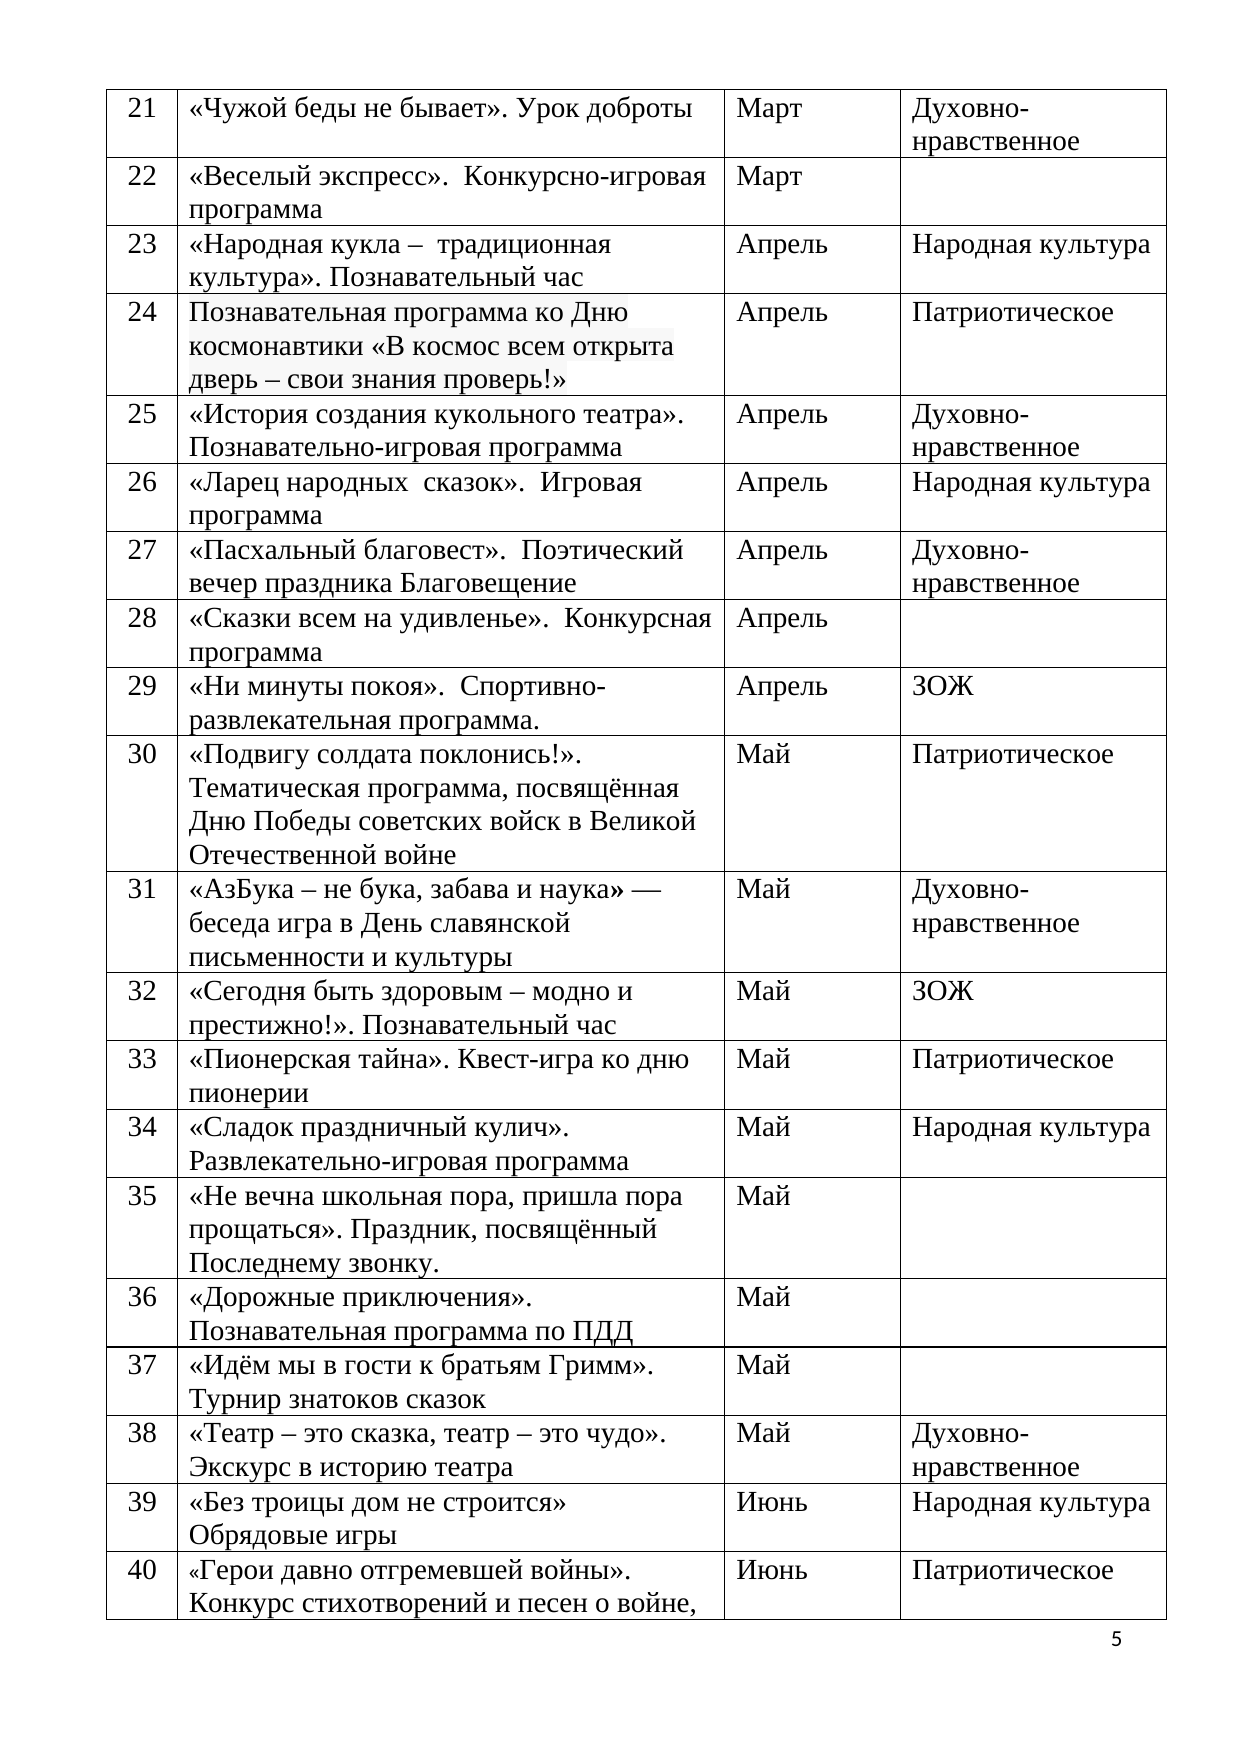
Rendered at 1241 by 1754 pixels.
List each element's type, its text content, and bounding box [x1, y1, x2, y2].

table_cell 26 [107, 464, 177, 531]
table_cell Народная культура [901, 1110, 1166, 1177]
table_cell 28 [107, 600, 177, 667]
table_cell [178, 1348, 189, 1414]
table_cell Май [725, 1416, 900, 1483]
table_cell Патриотическое [901, 1041, 1166, 1108]
table_cell Май [725, 1348, 900, 1414]
table_cell 22 [107, 158, 177, 225]
table_cell Духовно-нравственное [901, 1416, 1166, 1483]
table_cell 37 [107, 1348, 177, 1414]
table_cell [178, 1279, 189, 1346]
table_cell [901, 1348, 1166, 1414]
table_cell «Без троицы дом не строится» Обрядовые игры [178, 1484, 724, 1551]
table_cell 32 [107, 973, 177, 1040]
table_cell «Пасхальный благовест». Поэтический вечер праздника Благовещение [178, 532, 724, 599]
table_cell Апрель [725, 226, 900, 293]
table_cell «Театр – это сказка, театр – это чудо». Экскурс в историю театра [513, 1416, 724, 1483]
table_cell «АзБука – не бука, забава и наука» — беседа игра в День славянской письменности и культуры [513, 872, 724, 972]
table_cell Май [725, 736, 900, 871]
table_cell «Дорожные приключения». Познавательная программа по ПДД [533, 1279, 724, 1346]
table_cell 38 [107, 1416, 177, 1483]
table_cell Май [725, 1041, 900, 1108]
table_cell [901, 158, 1166, 225]
table_cell Апрель [725, 294, 900, 395]
table_cell «Ни минуты покоя». Спортивно-развлекательная программа. [178, 668, 724, 735]
table_cell 35 [107, 1178, 177, 1278]
table_cell «Герои давно отгремевшей войны». Конкурс стихотворений и песен о войне, посвящённый Дню Памяти и Скорби [631, 1552, 724, 1619]
table_cell «Идём мы в гости к братьям Гримм». Турнир знатоков сказок [486, 1348, 724, 1414]
table_cell Познавательная программа ко Дню космонавтики «В космос всем открыта дверь – свои знания проверь!» [567, 294, 724, 395]
table_cell Апрель [725, 464, 900, 531]
table_cell Май [725, 1279, 900, 1346]
table_cell ЗОЖ [901, 668, 1166, 735]
table_cell «Народная кукла – традиционная культура». Познавательный час [178, 226, 724, 293]
table_cell 27 [107, 532, 177, 599]
table_cell «Сладок праздничный кулич». Развлекательно-игровая программа [178, 1110, 724, 1177]
table_cell 34 [107, 1110, 177, 1177]
table_cell Май [725, 973, 900, 1040]
table_cell Март [725, 90, 900, 157]
table_cell «Не вечна школьная пора, пришла пора прощаться». Праздник, посвящённый Последнему звонку. [178, 1178, 724, 1278]
table_cell 36 [107, 1279, 177, 1346]
table_cell «Веселый экспресс». Конкурсно-игровая программа [178, 158, 724, 225]
table_cell 31 [107, 872, 177, 972]
table_cell «Чужой беды не бывает». Урок доброты [178, 90, 724, 157]
table_cell Патриотическое [901, 1552, 1166, 1619]
table_cell Март [725, 158, 900, 225]
table_cell «Подвигу солдата поклонись!». Тематическая программа, посвящённая Дню Победы советских войск в Великой Отечественной войне [178, 736, 724, 871]
table_cell 23 [107, 226, 177, 293]
table_cell [901, 600, 1166, 667]
table_cell Май [725, 1110, 900, 1177]
table_cell Патриотическое [901, 294, 1166, 395]
table_cell 25 [107, 396, 177, 463]
table_cell Духовно-нравственное [901, 396, 1166, 463]
table_cell 24 [107, 294, 177, 395]
table_cell Духовно-нравственное [901, 872, 1166, 972]
table_cell [901, 1279, 1166, 1346]
table_cell [901, 1178, 1166, 1278]
table_cell Май [725, 872, 900, 972]
table_cell Апрель [725, 600, 900, 667]
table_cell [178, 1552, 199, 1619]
table_cell Народная культура [901, 226, 1166, 293]
table_cell «Пионерская тайна». Квест-игра ко дню пионерии [178, 1041, 724, 1108]
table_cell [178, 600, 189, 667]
table_cell ЗОЖ [901, 973, 1166, 1040]
table_cell «Сегодня быть здоровым – модно и престижно!». Познавательный час [178, 973, 724, 1040]
table_cell «Ларец народных сказок». Игровая программа [178, 464, 724, 531]
table_cell Апрель [725, 532, 900, 599]
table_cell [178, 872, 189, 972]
table_cell «История создания кукольного театра». Познавательно-игровая программа [178, 396, 724, 463]
table_cell Патриотическое [901, 736, 1166, 871]
table_cell Апрель [725, 396, 900, 463]
table_cell Июнь [725, 1552, 900, 1619]
table_cell Духовно-нравственное [901, 90, 1166, 157]
table_cell Духовно-нравственное [901, 532, 1166, 599]
table_cell 33 [107, 1041, 177, 1108]
table_cell Народная культура [901, 1484, 1166, 1551]
table_cell Май [725, 1178, 900, 1278]
table_cell Апрель [725, 668, 900, 735]
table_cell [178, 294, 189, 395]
table_cell 21 [107, 90, 177, 157]
table_cell «Сказки всем на удивленье». Конкурсная программа [323, 600, 724, 667]
table_cell 30 [107, 736, 177, 871]
table_cell Июнь [725, 1484, 900, 1551]
table_cell 29 [107, 668, 177, 735]
table_cell Народная культура [901, 464, 1166, 531]
table_cell 40 [107, 1552, 177, 1619]
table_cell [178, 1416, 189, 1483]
table_cell 39 [107, 1484, 177, 1551]
